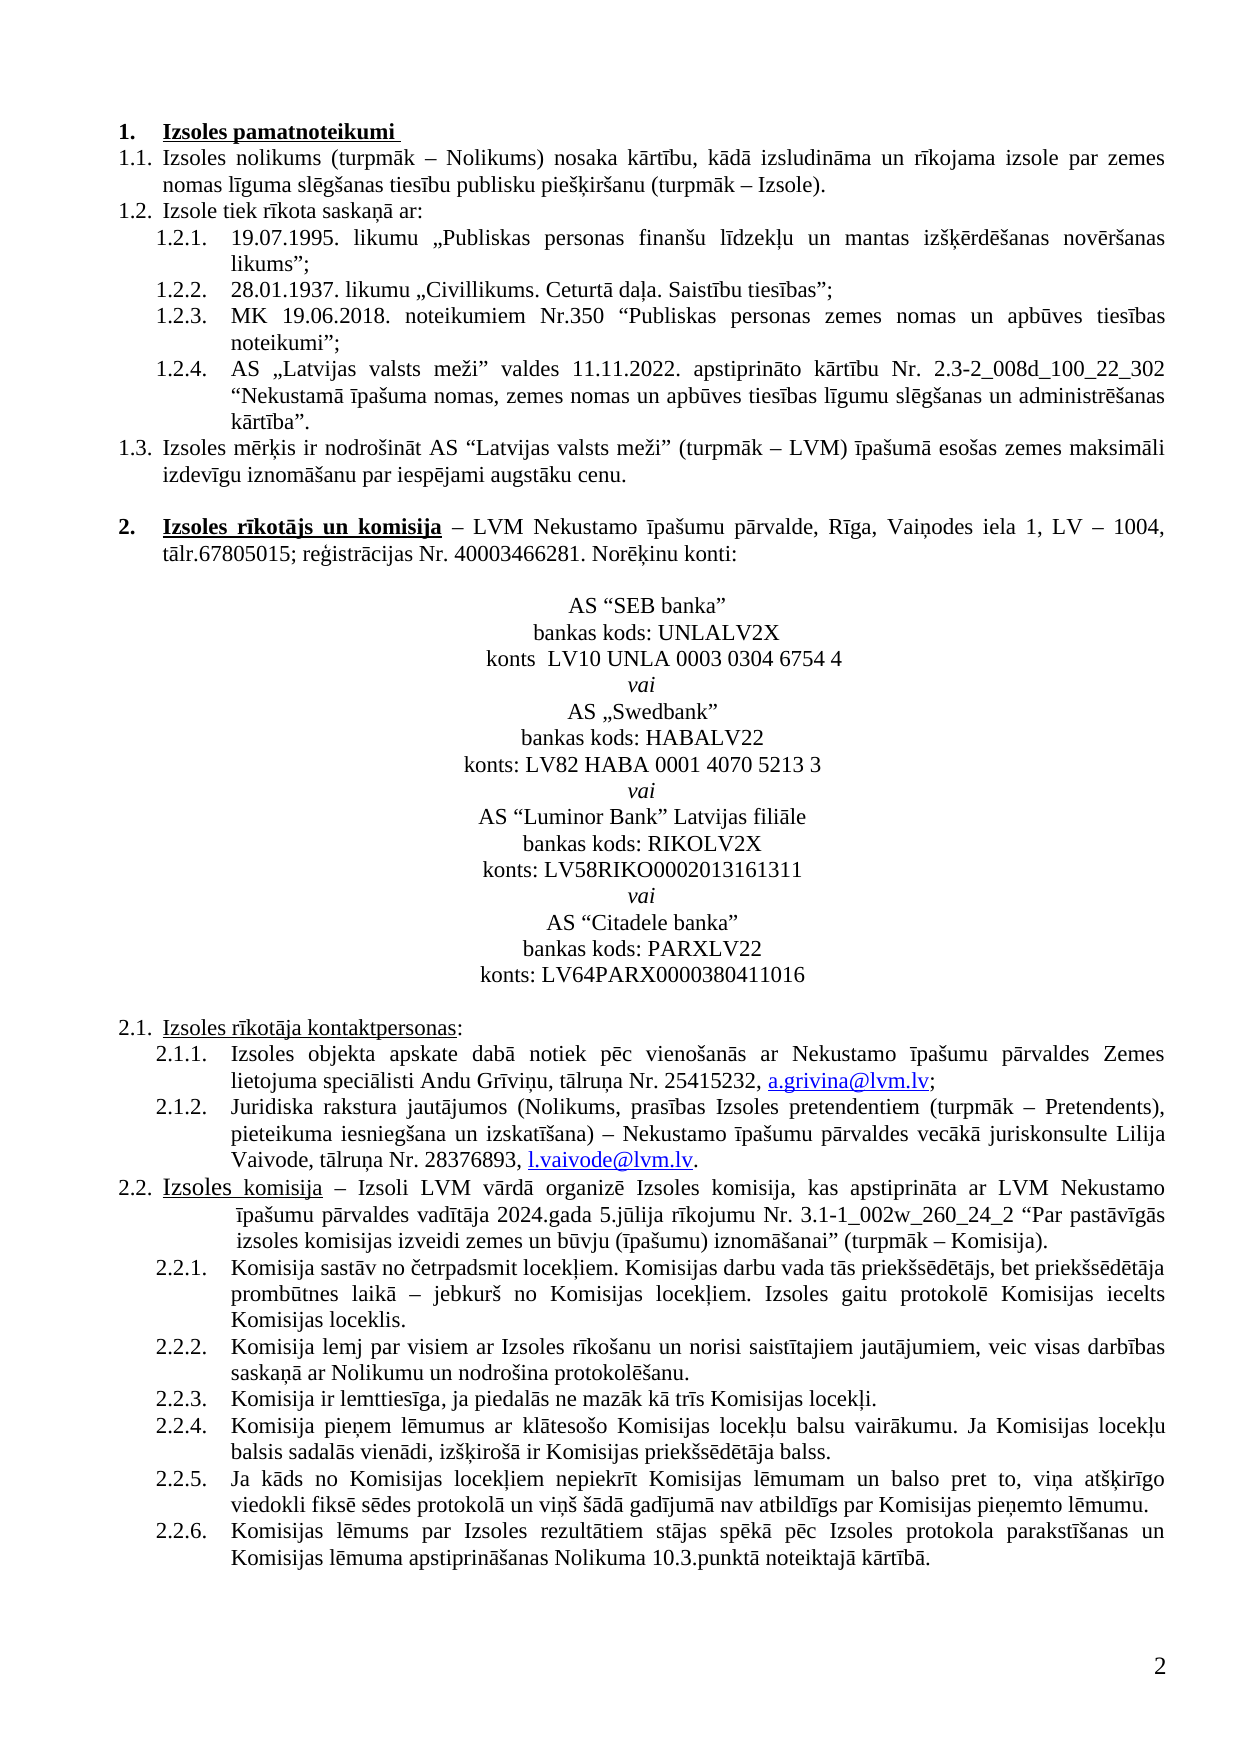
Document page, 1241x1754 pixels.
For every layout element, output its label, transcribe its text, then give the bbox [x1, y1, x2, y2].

title Ja kāds no Komisijas locekļiem nepiekrīt Komisijas lēmumam un balso pret to, viņa atšķirīgo viedokli fiksē sēdes protokolā un viņš šādā gadījumā nav atbildīgs par Komisijas pieņemto lēmumu. [156, 1464, 1167, 1517]
title Izsoles pamatnoteikumi [118, 118, 1167, 144]
text vai [118, 777, 1167, 803]
title 28.01.1937. likumu „Civillikums. Ceturtā daļa. Saistību tiesības”; [156, 276, 1167, 303]
text bankas kods: UNLALV2X [493, 619, 1167, 645]
text AS “SEB banka” [118, 592, 1167, 619]
title Komisija lemj par visiem ar Izsoles rīkošanu un norisi saistītajiem jautājumiem, veic visas darbības saskaņā ar Nolikumu un nodrošina protokolēšanu. [156, 1333, 1167, 1386]
title 19.07.1995. likumu „Publiskas personas finanšu līdzekļu un mantas izšķērdēšanas novēršanas likums”; [156, 223, 1167, 276]
title Komisijas par Izsoles rezultātiem stājas spēkā pēc Izsoles protokola parakstīšanas un Komisijas lēmuma apstiprināšanas Nolikuma 10.3.punktā noteiktajā kārtībā. [156, 1517, 1167, 1570]
text bankas kods: HABALV22 [118, 724, 1167, 751]
text vai [118, 672, 1167, 698]
text konts LV10 UNLA 0003 0304 6754 4 [268, 645, 1167, 672]
text AS „Swedbank” [118, 698, 1167, 724]
title Izsole tiek rīkota saskaņā ar: [118, 197, 1167, 223]
text AS “Citadele banka” [118, 909, 1167, 935]
title Izsoles nolikums (turpmāk – Nolikums) nosaka kārtību, kādā izsludināma un rīkojama izsole par zemes nomas slēgšanas tiesību publisku piešķiršanu (turpmāk – Izsole). [118, 144, 1167, 197]
title Izsoles komisija – Izsoli LVM vārdā organizē Izsoles komisija, kas apstiprināta ar LVM Nekustamo īpašumu pārvaldes vadītāja 2024.gada 5.jūlija rīkojumu Nr. 3.1-1_002w_260_24_2 “Par pastāvīgās izsoles komisijas izveidi zemes un būvju (īpašumu) iznomāšanai” (turpmāk – Komisija). [118, 1172, 1167, 1254]
text AS “Luminor Bank” Latvijas filiāle [118, 803, 1167, 830]
title Izsoles rīkotāja kontaktpersonas: [118, 1014, 1167, 1041]
title Komisija sastāv no četrpadsmit locekļiem. Komisijas darbu vada tās priekšsēdētājs, bet priekšsēdētāja prombūtnes laikā – jebkurš no Komisijas locekļiem. Izsoles gaitu protokolē Komisijas iecelts Komisijas loceklis. [156, 1254, 1167, 1333]
title Izsoles rīkotājs un komisija – LVM Nekustamo īpašumu pārvalde, Rīga, Vaiņodes iela 1, LV – 1004, tālr.67805015; reģistrācijas Nr. 40003466281. Norēķinu konti: [118, 513, 1167, 566]
text bankas kods: RIKOLV2X [118, 830, 1167, 856]
title Juridiska rakstura jautājumos (Nolikums, prasības Izsoles pretendentiem (turpmāk – Pretendents), pieteikuma iesniegšana un izskatīšana) – Nekustamo īpašumu pārvaldes vecākā juriskonsulte Lilija Vaivode, tālruņa Nr. 28376893, l.vaivode@lvm.lv. [156, 1093, 1167, 1172]
list AS „Latvijas valsts meži” valdes 11.11.2022. apstiprināto kārtību Nr. 2.3-2_008d_100_22_302 “Nekustamā īpašuma nomas, zemes nomas un apbūves tiesības līgumu slēgšanas un administrēšanas kārtība”. [156, 355, 1167, 434]
text konts: LV64PARX0000380411016 [118, 961, 1167, 988]
text bankas kods: PARXLV22 [118, 935, 1167, 961]
text konts: LV82 HABA 0001 4070 5213 3 [118, 751, 1167, 777]
list MK 19.06.2018. noteikumiem Nr.350 “Publiskas personas zemes nomas un apbūves tiesības noteikumi”; [156, 303, 1167, 355]
text vai [118, 882, 1167, 909]
title Komisija ir lemttiesīga, ja piedalās ne mazāk kā trīs Komisijas locekļi. [156, 1386, 1167, 1412]
text konts: LV58RIKO0002013161311 [118, 856, 1167, 882]
title Komisija pieņem lēmumus ar klātesošo Komisijas locekļu balsu vairākumu. Ja Komisijas locekļu balsis sadalās vienādi, izšķirošā ir Komisijas priekšsēdētāja balss. [156, 1412, 1167, 1464]
title Izsoles mērķis ir nodrošināt AS “Latvijas valsts meži” (turpmāk – LVM) īpašumā esošas zemes maksimāli izdevīgu iznomāšanu par iespējami augstāku cenu. [118, 434, 1167, 487]
title Izsoles objekta apskate dabā notiek pēc vienošanās ar Nekustamo īpašumu pārvaldes Zemes lietojuma speciālisti Andu Grīviņu, tālruņa Nr. 25415232, a.grivina@lvm.lv; [156, 1041, 1167, 1093]
